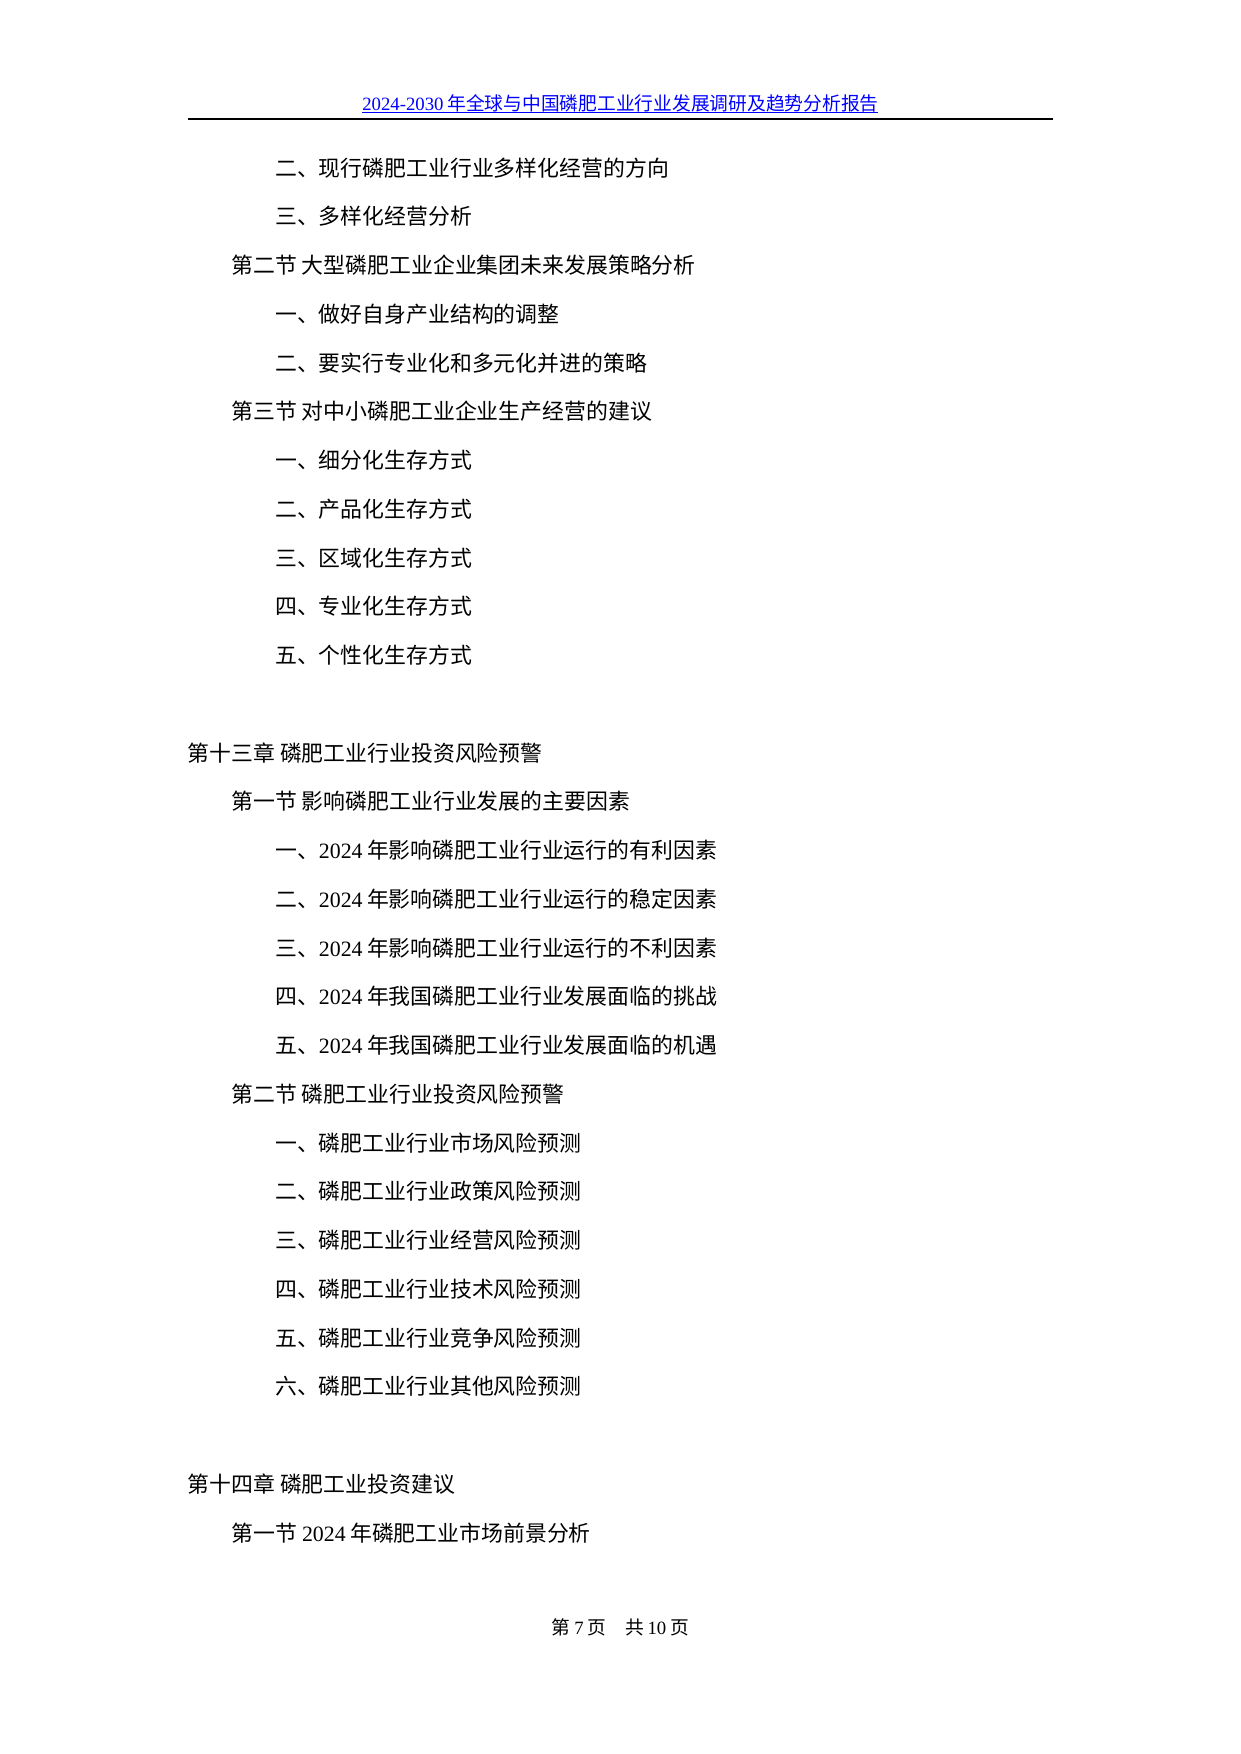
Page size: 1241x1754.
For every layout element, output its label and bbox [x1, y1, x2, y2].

text [187, 150, 1053, 1548]
